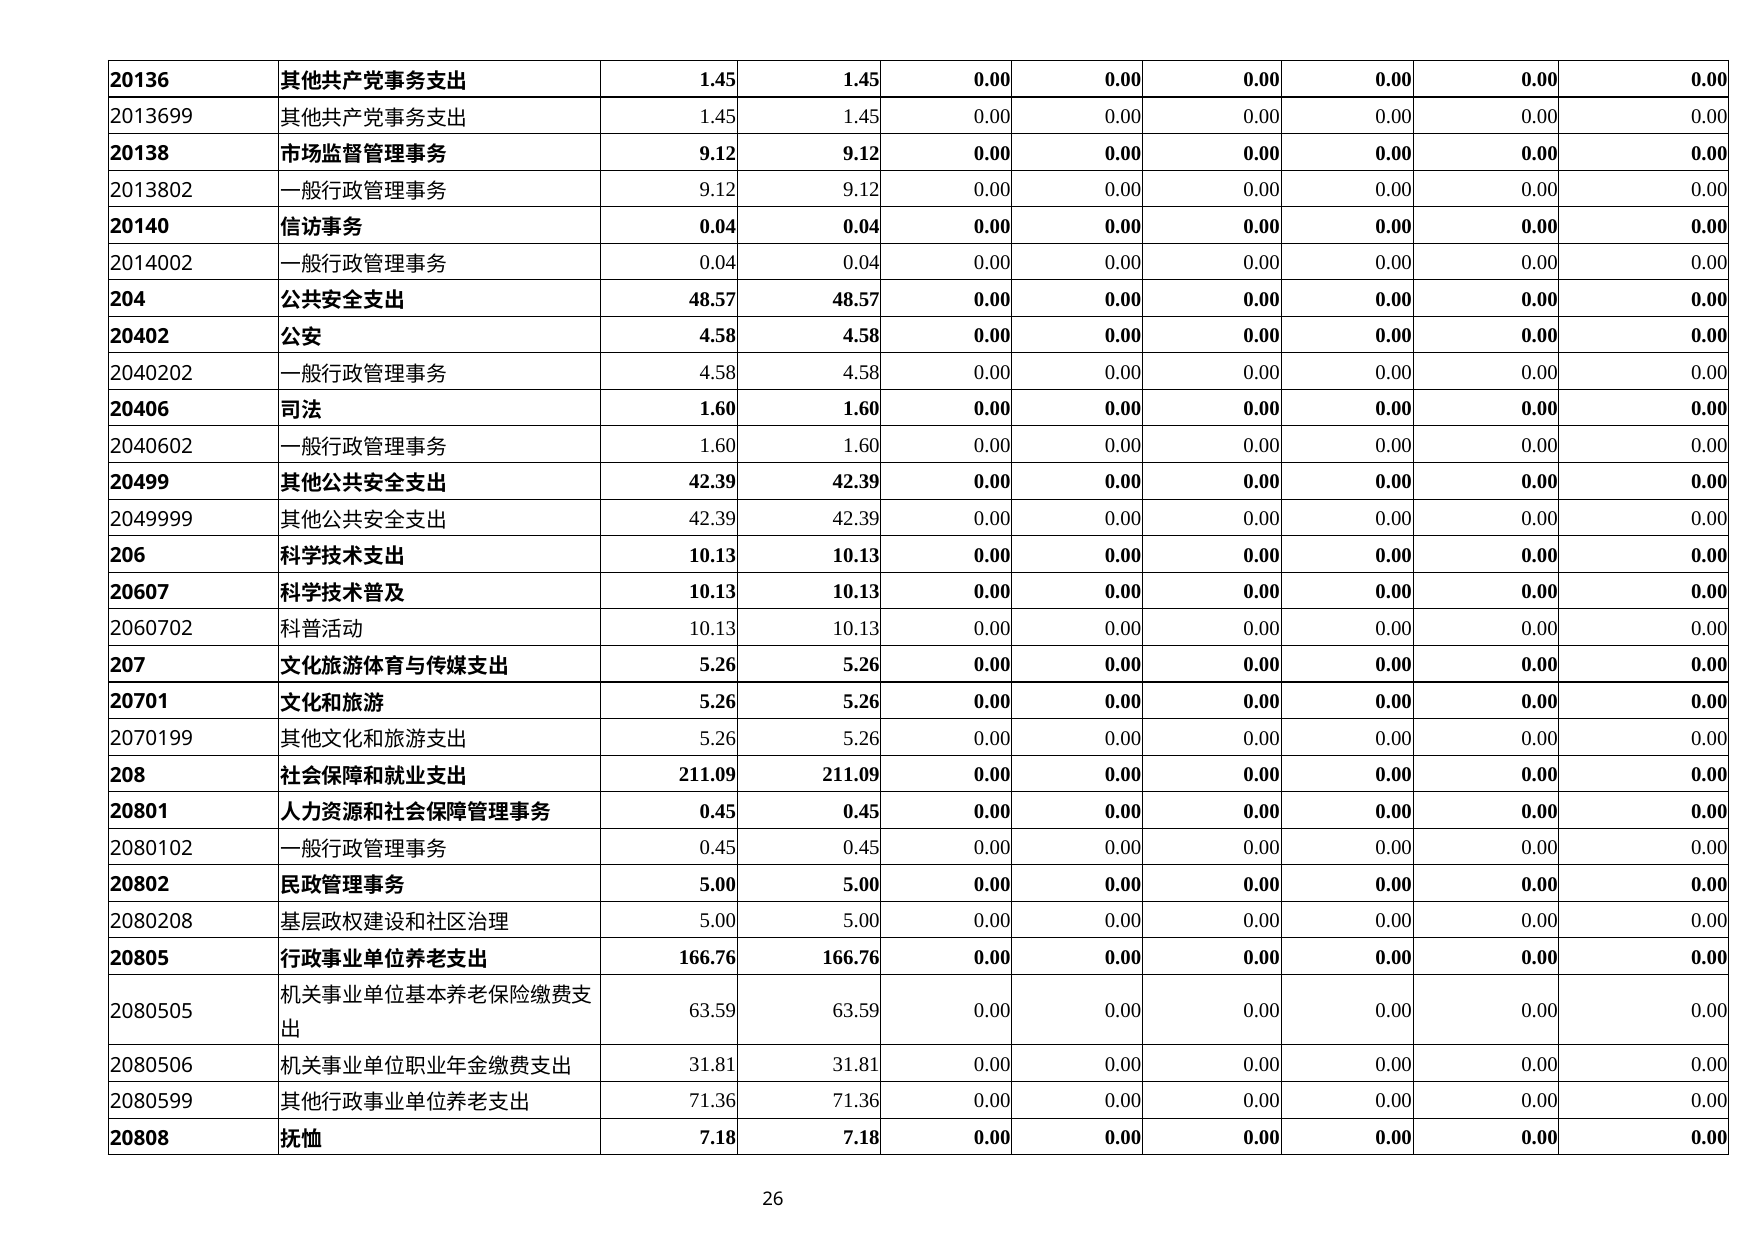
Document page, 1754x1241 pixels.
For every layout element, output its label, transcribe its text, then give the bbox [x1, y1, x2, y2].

table_cell 0.00 [1143, 353, 1281, 389]
table_cell 0.00 [1282, 1082, 1413, 1117]
table_cell 10.13 [601, 536, 737, 572]
table_cell 4.58 [738, 353, 880, 389]
table_cell 0.00 [881, 98, 1011, 133]
table_cell 0.00 [1012, 1082, 1142, 1117]
table_cell 0.00 [1012, 756, 1142, 791]
table_cell 2060702 [109, 609, 278, 645]
table_cell 0.00 [1143, 829, 1281, 864]
table_cell 市场监督管理事务 [279, 134, 600, 169]
table_cell 0.00 [1012, 975, 1142, 1044]
table_cell 0.00 [1282, 426, 1413, 462]
table_cell 0.00 [1143, 536, 1281, 572]
table_cell 0.00 [1012, 171, 1142, 206]
table_cell 0.00 [881, 573, 1011, 608]
table_cell 9.12 [738, 171, 880, 206]
table_cell 20802 [109, 865, 278, 901]
table_cell 1.45 [601, 61, 737, 96]
table_cell 司法 [279, 390, 600, 425]
table_cell 0.00 [1282, 1045, 1413, 1081]
table_cell 0.00 [1282, 536, 1413, 572]
table_cell 1.60 [738, 426, 880, 462]
table_cell 5.00 [738, 865, 880, 901]
table_cell 5.00 [738, 902, 880, 937]
table_cell 5.26 [601, 646, 737, 681]
table_cell 0.00 [1414, 646, 1558, 681]
table_cell 0.00 [1559, 938, 1728, 974]
table_cell 科普活动 [279, 609, 600, 645]
table_cell 其他公共安全支出 [279, 500, 600, 535]
table_cell 1.60 [601, 426, 737, 462]
table_cell 文化和旅游 [279, 683, 600, 718]
table_cell 0.00 [1282, 829, 1413, 864]
table_cell 0.00 [1012, 536, 1142, 572]
table_cell 206 [109, 536, 278, 572]
table_cell 0.00 [1282, 390, 1413, 425]
table_cell 0.00 [881, 390, 1011, 425]
table_cell 20499 [109, 463, 278, 498]
table_cell 20808 [109, 1119, 278, 1154]
table_cell 0.00 [1012, 1045, 1142, 1081]
table_cell 0.00 [881, 536, 1011, 572]
table_cell 0.00 [1559, 975, 1728, 1044]
table_cell 0.00 [1559, 1119, 1728, 1154]
table_cell 2080599 [109, 1082, 278, 1117]
table_cell 0.00 [1012, 426, 1142, 462]
table_cell 0.00 [1282, 317, 1413, 352]
table_cell 其他共产党事务支出 [279, 98, 600, 133]
table_cell 0.00 [1559, 134, 1728, 169]
table_cell 0.00 [1143, 683, 1281, 718]
table_cell 0.00 [1143, 207, 1281, 243]
table_cell 0.00 [1143, 61, 1281, 96]
table_cell 0.00 [1414, 756, 1558, 791]
table_cell 0.00 [881, 463, 1011, 498]
table_cell 0.00 [881, 938, 1011, 974]
table_cell 0.00 [1012, 902, 1142, 937]
table_cell 0.00 [1012, 500, 1142, 535]
table_cell 0.00 [881, 500, 1011, 535]
table_cell 其他行政事业单位养老支出 [279, 1082, 600, 1117]
table_cell 0.00 [1559, 1045, 1728, 1081]
table_cell 63.59 [601, 975, 737, 1044]
table_cell 人力资源和社会保障管理事务 [279, 792, 600, 828]
table_cell 166.76 [738, 938, 880, 974]
table_cell 0.00 [1012, 207, 1142, 243]
table_cell 0.00 [1414, 61, 1558, 96]
table_cell 0.00 [1559, 207, 1728, 243]
table_cell 9.12 [738, 134, 880, 169]
table_cell 7.18 [738, 1119, 880, 1154]
table_cell 2014002 [109, 244, 278, 279]
table_cell 9.12 [601, 134, 737, 169]
table_cell 0.00 [1143, 792, 1281, 828]
table_cell 0.00 [1414, 792, 1558, 828]
table_cell 0.00 [1012, 134, 1142, 169]
table_cell 0.00 [1143, 719, 1281, 754]
table_cell 31.81 [601, 1045, 737, 1081]
table_cell 5.00 [601, 865, 737, 901]
table_cell 0.00 [1012, 280, 1142, 316]
table_cell 166.76 [601, 938, 737, 974]
table_cell 2070199 [109, 719, 278, 754]
table_cell 0.00 [1143, 171, 1281, 206]
table_cell 0.00 [1143, 975, 1281, 1044]
table_cell 科学技术支出 [279, 536, 600, 572]
table_cell 0.00 [881, 1082, 1011, 1117]
table_cell 机关事业单位基本养老保险缴费支出 [279, 975, 600, 1044]
table_cell 0.00 [1143, 280, 1281, 316]
table_cell 0.00 [1282, 244, 1413, 279]
table_cell 5.00 [601, 902, 737, 937]
table_cell 31.81 [738, 1045, 880, 1081]
table_cell 0.00 [1282, 500, 1413, 535]
table_cell 0.00 [1559, 1082, 1728, 1117]
table_cell 20805 [109, 938, 278, 974]
table_cell 63.59 [738, 975, 880, 1044]
table_cell 社会保障和就业支出 [279, 756, 600, 791]
table_cell 0.00 [1143, 317, 1281, 352]
table_cell 一般行政管理事务 [279, 426, 600, 462]
table_cell 10.13 [738, 536, 880, 572]
table_cell 4.58 [738, 317, 880, 352]
table_cell 71.36 [738, 1082, 880, 1117]
table_cell 0.00 [1143, 756, 1281, 791]
table_cell 0.00 [1414, 463, 1558, 498]
table_cell 0.00 [1414, 975, 1558, 1044]
table_cell 0.00 [1559, 500, 1728, 535]
table_cell 2080505 [109, 975, 278, 1044]
table_cell 1.45 [738, 61, 880, 96]
table_cell 0.00 [881, 353, 1011, 389]
table_cell 211.09 [601, 756, 737, 791]
table_cell 0.00 [1282, 353, 1413, 389]
table_cell 20140 [109, 207, 278, 243]
table_cell 48.57 [738, 280, 880, 316]
table_cell 2013699 [109, 98, 278, 133]
table_cell 0.00 [1559, 865, 1728, 901]
table_cell 0.00 [1012, 244, 1142, 279]
table_cell 0.00 [1282, 98, 1413, 133]
table_cell 0.00 [1414, 500, 1558, 535]
table_cell 0.00 [881, 865, 1011, 901]
table_cell 71.36 [601, 1082, 737, 1117]
table_cell 0.00 [1559, 646, 1728, 681]
table_cell 20701 [109, 683, 278, 718]
table_cell 0.00 [1282, 463, 1413, 498]
table_cell 0.00 [881, 426, 1011, 462]
table_cell 0.00 [881, 902, 1011, 937]
table_cell 42.39 [738, 463, 880, 498]
table_cell 文化旅游体育与传媒支出 [279, 646, 600, 681]
table_cell 0.00 [1282, 719, 1413, 754]
table_cell 0.00 [1414, 938, 1558, 974]
table_cell 科学技术普及 [279, 573, 600, 608]
table_cell 0.00 [881, 829, 1011, 864]
table_cell 2040202 [109, 353, 278, 389]
table_cell 0.00 [1012, 317, 1142, 352]
table_cell 4.58 [601, 353, 737, 389]
table_cell 2080102 [109, 829, 278, 864]
table_cell 0.00 [1559, 463, 1728, 498]
table_cell 48.57 [601, 280, 737, 316]
table_cell 0.00 [881, 609, 1011, 645]
table_cell 0.00 [1414, 573, 1558, 608]
table_cell 0.00 [1414, 609, 1558, 645]
table_cell 2013802 [109, 171, 278, 206]
table_cell 信访事务 [279, 207, 600, 243]
table_cell 10.13 [601, 573, 737, 608]
table_cell 0.00 [1414, 683, 1558, 718]
table_cell 0.00 [881, 792, 1011, 828]
table_cell 0.00 [1282, 938, 1413, 974]
table_cell 0.00 [881, 171, 1011, 206]
table_cell 0.00 [1143, 244, 1281, 279]
table_cell 0.00 [881, 207, 1011, 243]
table_cell 0.00 [1012, 865, 1142, 901]
table_cell 0.00 [1414, 536, 1558, 572]
table_cell 0.45 [601, 829, 737, 864]
table_cell 抚恤 [279, 1119, 600, 1154]
table_cell 42.39 [601, 500, 737, 535]
table_cell 0.00 [1143, 98, 1281, 133]
table_cell 10.13 [738, 573, 880, 608]
table_cell 0.00 [1559, 244, 1728, 279]
table_cell 0.00 [1559, 98, 1728, 133]
table_cell 一般行政管理事务 [279, 353, 600, 389]
table_cell 0.00 [881, 244, 1011, 279]
table_cell 0.00 [1282, 683, 1413, 718]
table_cell 0.00 [881, 134, 1011, 169]
table_cell 一般行政管理事务 [279, 171, 600, 206]
table_cell 0.00 [1143, 646, 1281, 681]
table_cell 20406 [109, 390, 278, 425]
table_cell 0.45 [601, 792, 737, 828]
table_cell 0.00 [1143, 1119, 1281, 1154]
table_cell 0.04 [601, 207, 737, 243]
table_cell 0.00 [1559, 353, 1728, 389]
table_cell 0.00 [1414, 280, 1558, 316]
table_cell 42.39 [601, 463, 737, 498]
table_cell 0.00 [1143, 865, 1281, 901]
table_cell 207 [109, 646, 278, 681]
table_cell 0.00 [1414, 244, 1558, 279]
table_cell 0.00 [881, 317, 1011, 352]
table_cell 0.00 [881, 975, 1011, 1044]
table_cell 0.00 [1012, 646, 1142, 681]
table_cell 一般行政管理事务 [279, 829, 600, 864]
table_cell 0.00 [1012, 609, 1142, 645]
table_cell 0.00 [1143, 573, 1281, 608]
table_cell 0.00 [1282, 975, 1413, 1044]
table_cell 0.00 [1012, 98, 1142, 133]
table_cell 0.00 [1559, 902, 1728, 937]
table_cell 5.26 [738, 646, 880, 681]
table_cell 其他共产党事务支出 [279, 61, 600, 96]
table_cell 0.00 [1559, 536, 1728, 572]
table_cell 0.00 [1282, 1119, 1413, 1154]
table_cell 0.00 [1143, 390, 1281, 425]
table_cell 10.13 [738, 609, 880, 645]
table_cell 0.00 [1282, 902, 1413, 937]
table_cell 0.00 [1143, 1082, 1281, 1117]
table_cell 0.00 [1012, 719, 1142, 754]
table_cell 0.00 [1414, 171, 1558, 206]
table_cell 其他公共安全支出 [279, 463, 600, 498]
table_cell 0.00 [1143, 609, 1281, 645]
table_cell 0.00 [1282, 171, 1413, 206]
table_cell 0.00 [1282, 756, 1413, 791]
table_cell 0.00 [1143, 1045, 1281, 1081]
table_cell 0.00 [881, 1119, 1011, 1154]
table_cell 20136 [109, 61, 278, 96]
table_cell 0.00 [1143, 463, 1281, 498]
table_cell 民政管理事务 [279, 865, 600, 901]
table_cell 0.00 [1414, 98, 1558, 133]
table_cell 0.00 [1559, 829, 1728, 864]
table_cell 0.00 [1012, 353, 1142, 389]
table_cell 0.00 [1282, 609, 1413, 645]
table_cell 0.04 [601, 244, 737, 279]
table_cell 1.60 [601, 390, 737, 425]
table_cell 0.00 [1414, 353, 1558, 389]
table_cell 0.00 [881, 683, 1011, 718]
table_cell 20801 [109, 792, 278, 828]
table_cell 20607 [109, 573, 278, 608]
table_cell 0.00 [1282, 207, 1413, 243]
table_cell 0.00 [1143, 500, 1281, 535]
table_cell 10.13 [601, 609, 737, 645]
table_cell 行政事业单位养老支出 [279, 938, 600, 974]
table_cell 0.00 [1559, 792, 1728, 828]
table_cell 0.00 [1414, 1045, 1558, 1081]
table_cell 一般行政管理事务 [279, 244, 600, 279]
table_cell 0.00 [1012, 938, 1142, 974]
table_cell 42.39 [738, 500, 880, 535]
table_cell 0.00 [1559, 61, 1728, 96]
table_cell 0.00 [881, 719, 1011, 754]
table_cell 0.00 [1012, 463, 1142, 498]
table_cell 0.45 [738, 829, 880, 864]
table_cell 5.26 [601, 683, 737, 718]
table_cell 0.00 [1414, 207, 1558, 243]
table_cell 0.00 [1012, 829, 1142, 864]
table_cell 0.00 [1559, 609, 1728, 645]
table_cell 0.00 [1414, 829, 1558, 864]
table_cell 0.00 [1559, 426, 1728, 462]
table_cell 0.04 [738, 207, 880, 243]
table_cell 0.00 [1414, 1119, 1558, 1154]
table_cell 0.00 [1282, 280, 1413, 316]
table_cell 0.00 [881, 1045, 1011, 1081]
table_cell 0.00 [881, 280, 1011, 316]
table_cell 0.00 [1559, 573, 1728, 608]
table_cell 0.00 [1282, 134, 1413, 169]
table_cell 0.00 [881, 756, 1011, 791]
table_cell 0.00 [1282, 646, 1413, 681]
table_cell 公安 [279, 317, 600, 352]
table_cell 4.58 [601, 317, 737, 352]
table_cell 0.00 [1414, 719, 1558, 754]
table_cell 0.00 [1282, 865, 1413, 901]
table_cell 0.00 [1282, 573, 1413, 608]
table_cell 0.00 [1143, 902, 1281, 937]
table_cell 其他文化和旅游支出 [279, 719, 600, 754]
table_cell 0.00 [1559, 756, 1728, 791]
table_cell 0.00 [881, 646, 1011, 681]
table_cell 1.45 [738, 98, 880, 133]
table_cell 208 [109, 756, 278, 791]
table_cell 0.00 [1414, 317, 1558, 352]
table_cell 2080208 [109, 902, 278, 937]
table_cell 0.00 [1143, 938, 1281, 974]
table_cell 0.00 [881, 61, 1011, 96]
table_cell 0.00 [1282, 61, 1413, 96]
table_cell 5.26 [738, 719, 880, 754]
table_cell 5.26 [738, 683, 880, 718]
table_cell 公共安全支出 [279, 280, 600, 316]
table_cell 0.00 [1559, 390, 1728, 425]
table_cell 0.00 [1012, 1119, 1142, 1154]
table_cell 0.00 [1414, 390, 1558, 425]
table_cell 2040602 [109, 426, 278, 462]
table_cell 0.00 [1282, 792, 1413, 828]
table_cell 211.09 [738, 756, 880, 791]
table_cell 1.60 [738, 390, 880, 425]
table_cell 0.45 [738, 792, 880, 828]
table_cell 基层政权建设和社区治理 [279, 902, 600, 937]
table_cell 0.00 [1559, 317, 1728, 352]
table_cell 0.00 [1012, 390, 1142, 425]
table_cell 0.00 [1414, 902, 1558, 937]
table_cell 2049999 [109, 500, 278, 535]
table_cell 0.00 [1414, 1082, 1558, 1117]
table_cell 5.26 [601, 719, 737, 754]
table_cell 0.00 [1143, 134, 1281, 169]
table_cell 20138 [109, 134, 278, 169]
table_cell 机关事业单位职业年金缴费支出 [279, 1045, 600, 1081]
table_cell 2080506 [109, 1045, 278, 1081]
table_cell 9.12 [601, 171, 737, 206]
table_cell 0.00 [1414, 865, 1558, 901]
table_cell 0.00 [1559, 280, 1728, 316]
table_cell 0.00 [1012, 683, 1142, 718]
table_cell 0.00 [1012, 792, 1142, 828]
table_cell 0.00 [1559, 171, 1728, 206]
table_cell 0.00 [1012, 61, 1142, 96]
table_cell 20402 [109, 317, 278, 352]
table_cell 204 [109, 280, 278, 316]
table_cell 0.00 [1559, 683, 1728, 718]
table_cell 0.00 [1414, 426, 1558, 462]
table_cell 0.00 [1143, 426, 1281, 462]
table_cell 1.45 [601, 98, 737, 133]
table_cell 0.00 [1559, 719, 1728, 754]
table_cell 0.04 [738, 244, 880, 279]
table_cell 0.00 [1414, 134, 1558, 169]
table_cell 0.00 [1012, 573, 1142, 608]
table_cell 7.18 [601, 1119, 737, 1154]
